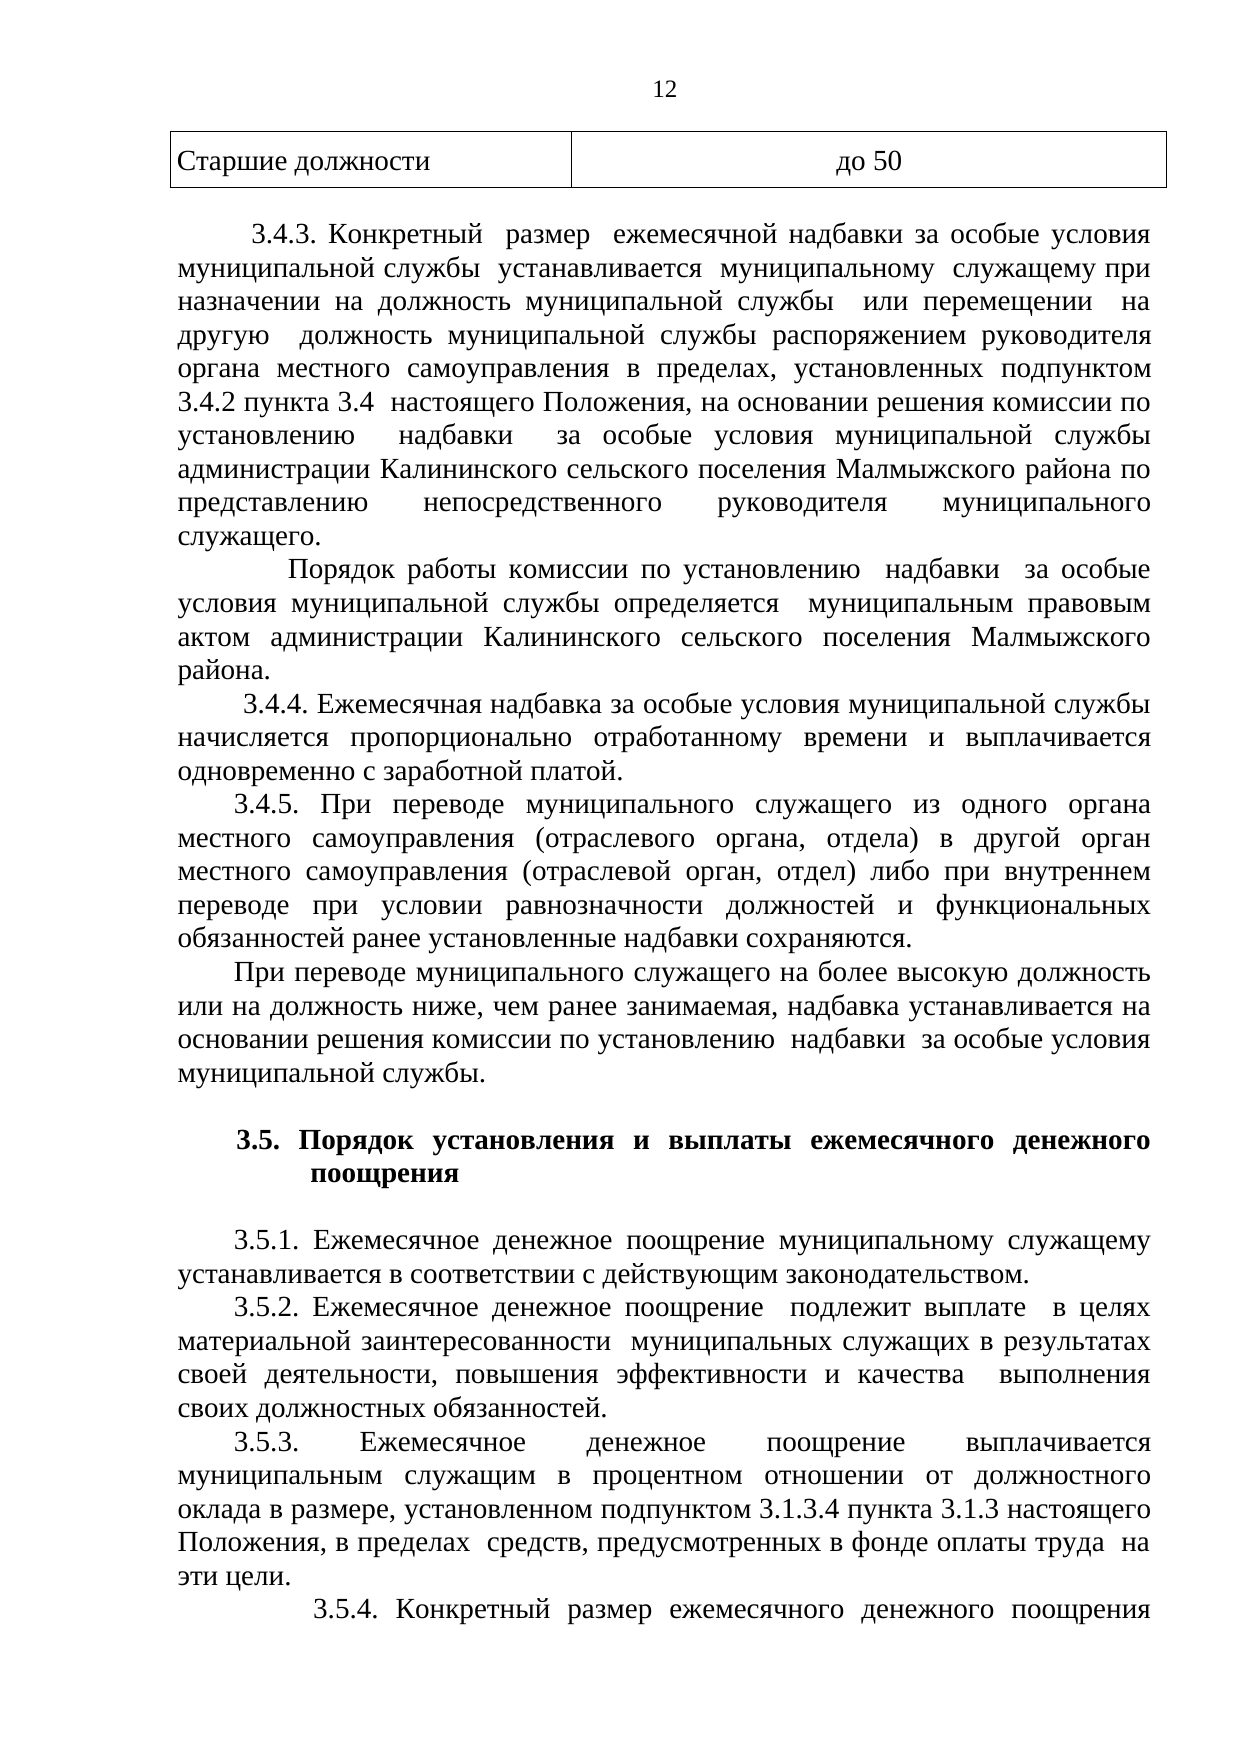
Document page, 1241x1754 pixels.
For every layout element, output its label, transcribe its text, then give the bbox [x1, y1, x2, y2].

text 3.5.2. Ежемесячное денежное поощрение подлежит выплате в целях материальной заинтересованности муниципальных служащих в результатах своей деятельности, повышения эффективности и качества выполнения своих должностных обязанностей. [177, 1289, 1152, 1424]
table_cell Старшие должности [171, 132, 571, 187]
table_cell до 50 [572, 132, 1166, 187]
text Порядок работы комиссии по установлению надбавки за особые условия муниципальной службы определяется муниципальным правовым актом администрации Калининского сельского поселения Малмыжского района. [177, 552, 1152, 686]
text 3.4.5. При переводе муниципального служащего из одного органа местного самоуправления (отраслевого органа, отдела) в другой орган местного самоуправления (отраслевой орган, отдел) либо при внутреннем переводе при условии равнозначности должностей и функциональных обязанностей ранее установленные надбавки сохраняются. [177, 786, 1152, 954]
title 3.5. Порядок установления и выплаты ежемесячного денежного поощрения [236, 1122, 1152, 1189]
text 3.4.4. Ежемесячная надбавка за особые условия муниципальной службы начисляется пропорционально отработанному времени и выплачивается одновременно с заработной платой. [177, 686, 1152, 786]
text 3.5.3. Ежемесячное денежное поощрение выплачивается муниципальным служащим в процентном отношении от должностного оклада в размере, установленном подпунктом 3.1.3.4 пункта 3.1.3 настоящего Положения, в пределах средств, предусмотренных в фонде оплаты труда на эти цели. [177, 1424, 1152, 1591]
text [177, 1591, 1152, 1625]
text 3.5.1. Ежемесячное денежное поощрение муниципальному служащему устанавливается в соответствии с действующим законодательством. [177, 1222, 1152, 1289]
text При переводе муниципального служащего на более высокую должность или на должность ниже, чем ранее занимаемая, надбавка устанавливается на основании решения комиссии по установлению надбавки за особые условия муниципальной службы. [177, 954, 1152, 1088]
text 3.4.3. Конкретный размер ежемесячной надбавки за особые условия муниципальной службы устанавливается муниципальному служащему при назначении на должность муниципальной службы или перемещении на другую должность муниципальной службы распоряжением руководителя органа местного самоуправления в пределах, установленных подпунктом 3.4.2 пункта 3.4 настоящего Положения, на основании решения комиссии по установлению надбавки за особые условия муниципальной службы администрации Калининского сельского поселения Малмыжского района по представлению непосредственного руководителя муниципального служащего. [177, 216, 1152, 552]
